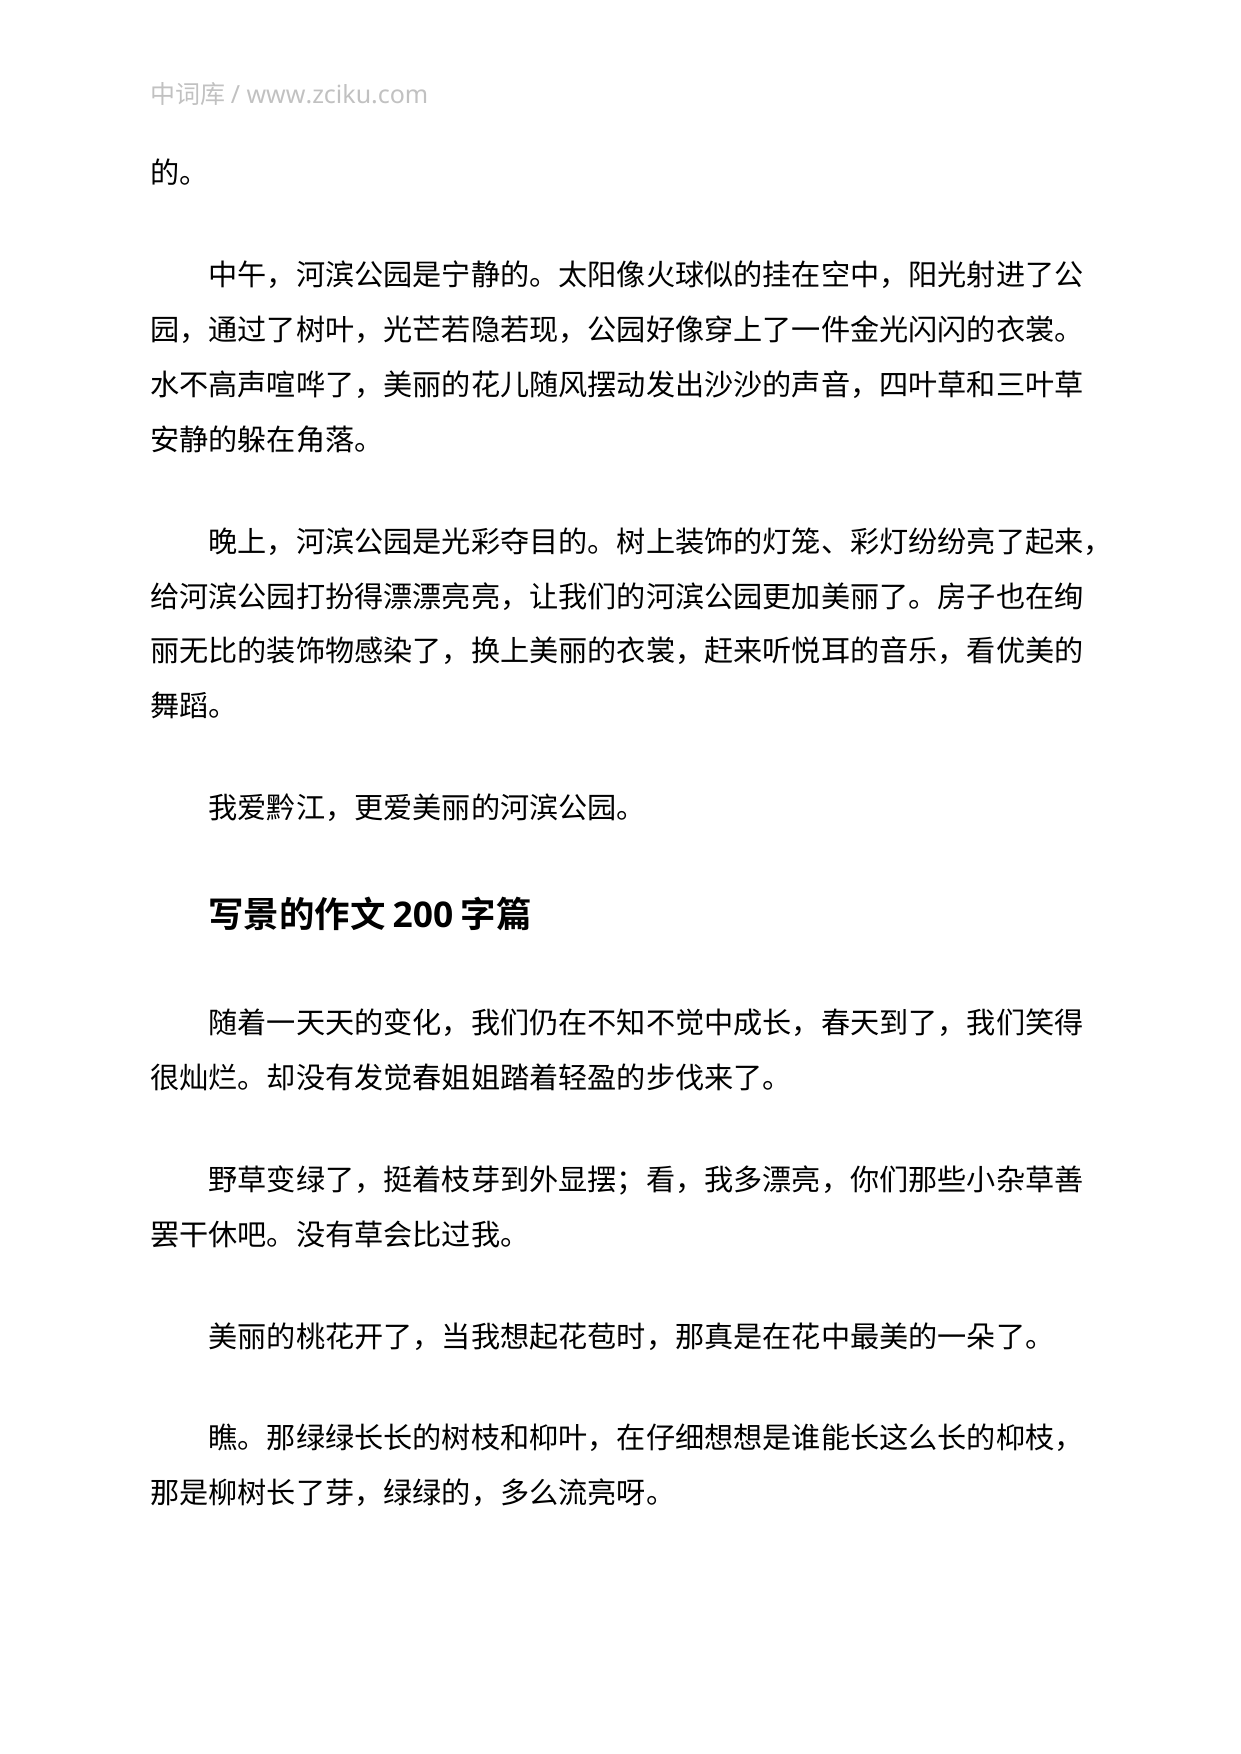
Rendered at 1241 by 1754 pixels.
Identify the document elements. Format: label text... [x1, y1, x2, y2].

text 随着一天天的变化，我们仍在不知不觉中成长，春天到了，我们笑得很灿烂。却没有发觉春姐姐踏着轻盈的步伐来了。 [150, 1000, 1090, 1097]
text 写景的作文200字篇 [150, 886, 1090, 938]
text 瞧。那绿绿长长的树枝和枊叶，在仔细想想是谁能长这么长的枊枝，那是柳树长了芽，绿绿的，多么流亮呀。 [150, 1415, 1090, 1512]
text 野草变绿了，挺着枝芽到外显摆；看，我多漂亮，你们那些小杂草善罢干休吧。没有草会比过我。 [150, 1157, 1090, 1254]
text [150, 150, 1090, 192]
text 中午，河滨公园是宁静的。太阳像火球似的挂在空中，阳光射进了公园，通过了树叶，光芒若隐若现，公园好像穿上了一件金光闪闪的衣裳。水不高声喧哗了，美丽的花儿随风摆动发出沙沙的声音，四叶草和三叶草安静的躲在角落。 [150, 252, 1090, 459]
text 我爱黔江，更爱美丽的河滨公园。 [150, 785, 1090, 827]
text 晚上，河滨公园是光彩夺目的。树上装饰的灯笼、彩灯纷纷亮了起来，给河滨公园打扮得漂漂亮亮，让我们的河滨公园更加美丽了。房子也在绚丽无比的装饰物感染了，换上美丽的衣裳，赶来听悦耳的音乐，看优美的舞蹈。 [150, 518, 1090, 725]
text 美丽的桃花开了，当我想起花苞时，那真是在花中最美的一朵了。 [150, 1313, 1090, 1356]
